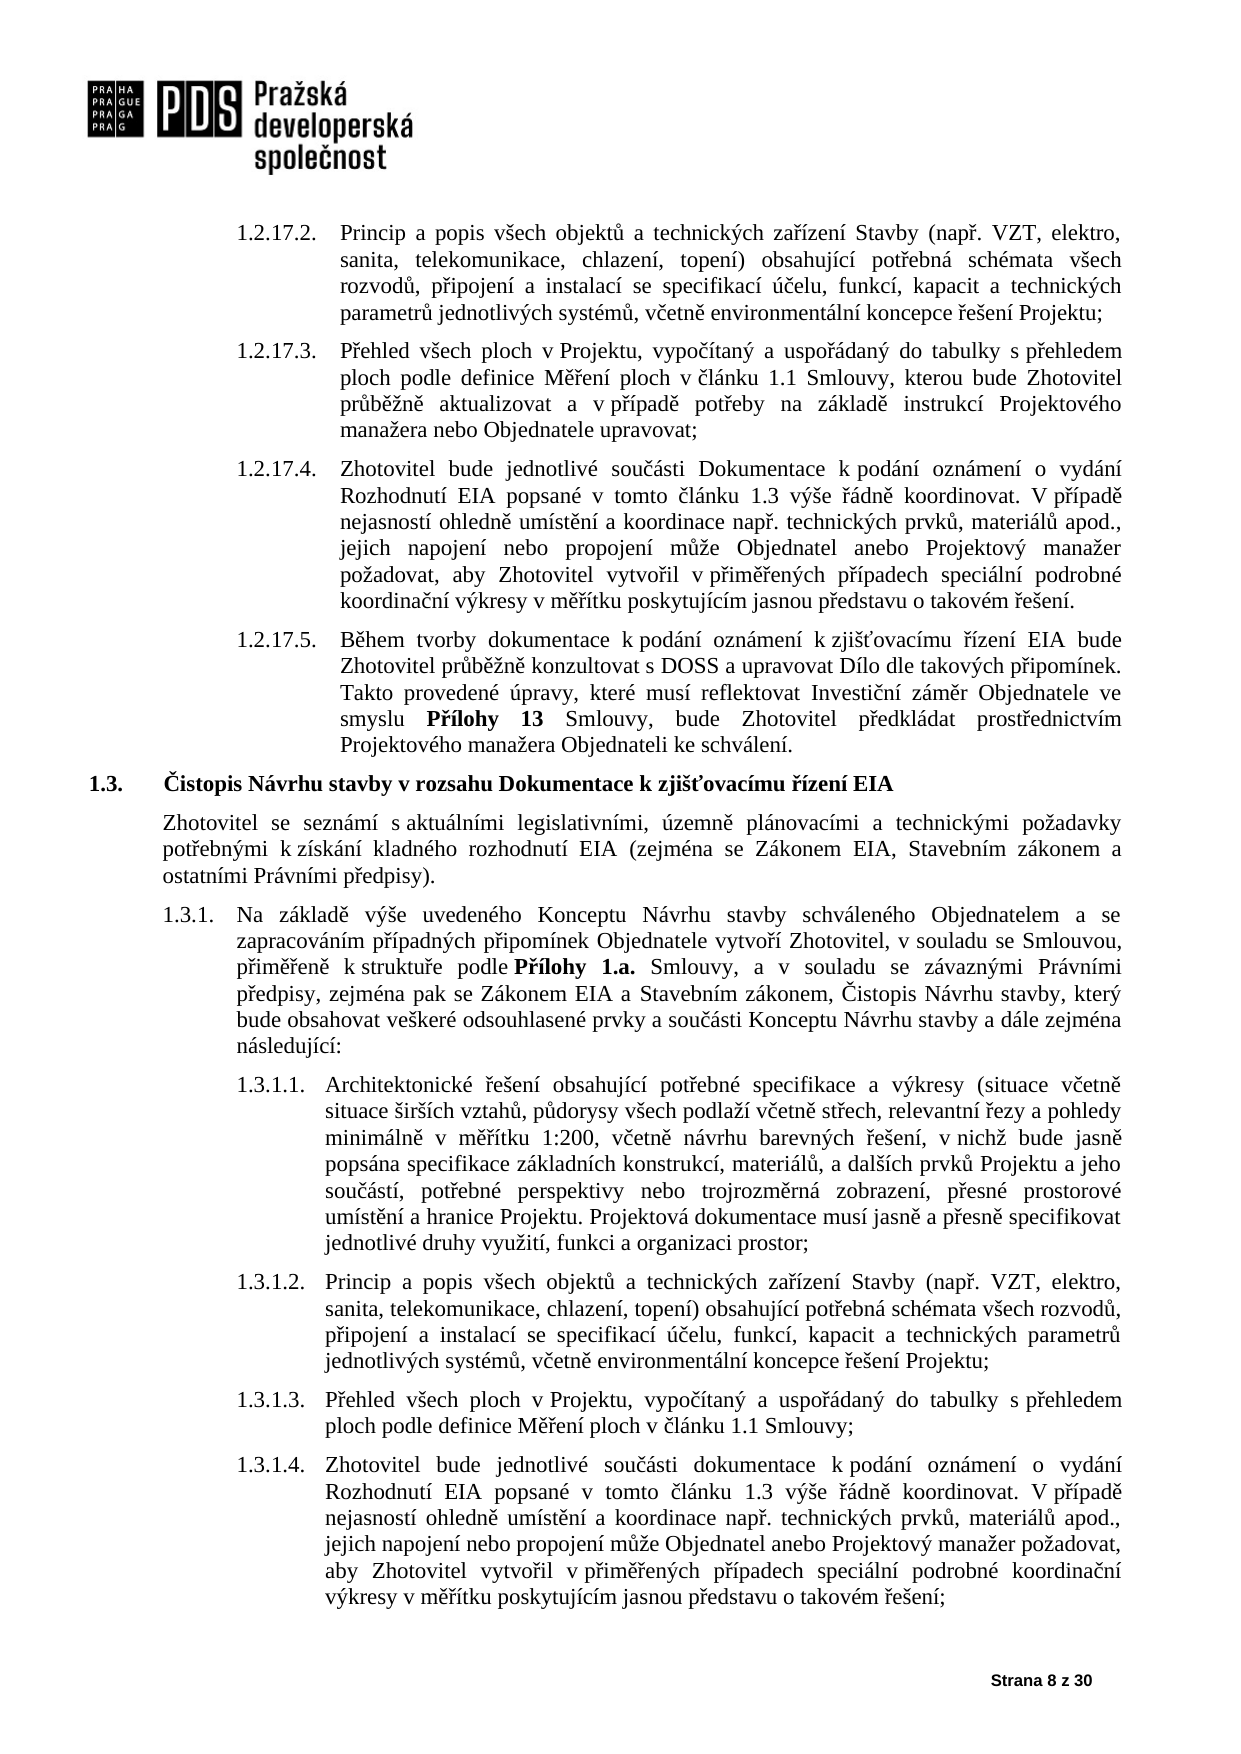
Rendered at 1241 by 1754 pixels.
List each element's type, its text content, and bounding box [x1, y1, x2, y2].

picture [74, 67, 426, 183]
list Přehled všech ploch v Projektu, vypočítaný a uspořádaný do tabulky s přehledem ploch podle definice Měření ploch v článku 1.1 Smlouvy, kterou bude Zhotovitel průběžně aktualizovat a v případě potřeby na základě instrukcí Projektového manažera nebo Objednatele upravovat; [236, 337, 1122, 443]
list Během tvorby dokumentace k podání oznámení k zjišťovacímu řízení EIA bude Zhotovitel průběžně konzultovat s DOSS a upravovat Dílo dle takových připomínek. Takto provedené úpravy, které musí reflektovat Investiční záměr Objednatele ve smyslu Přílohy 13 Smlouvy, bude Zhotovitel předkládat prostřednictvím Projektového manažera Objednateli ke schválení. [236, 626, 1122, 758]
list Na základě výše uvedeného Konceptu Návrhu stavby schváleného Objednatelem a se zapracováním případných připomínek Objednatele vytvoří Zhotovitel, v souladu se Smlouvou, přiměřeně k struktuře podle Přílohy 1.a. Smlouvy, a v souladu se závaznými Právními předpisy, zejména pak se Zákonem EIA a Stavebním zákonem, Čistopis Návrhu stavby, který bude obsahovat veškeré odsouhlasené prvky a součásti Konceptu Návrhu stavby a dále zejména následující: [162, 901, 1122, 1059]
list Princip a popis všech objektů a technických zařízení Stavby (např. VZT, elektro, sanita, telekomunikace, chlazení, topení) obsahující potřebná schémata všech rozvodů, připojení a instalací se specifikací účelu, funkcí, kapacit a technických parametrů jednotlivých systémů, včetně environmentální koncepce řešení Projektu; [236, 219, 1122, 325]
list Zhotovitel bude jednotlivé součásti Dokumentace k podání oznámení o vydání Rozhodnutí EIA popsané v tomto článku 1.3 výše řádně koordinovat. V případě nejasností ohledně umístění a koordinace např. technických prvků, materiálů apod., jejich napojení nebo propojení může Objednatel anebo Projektový manažer požadovat, aby Zhotovitel vytvořil v přiměřených případech speciální podrobné koordinační výkresy v měřítku poskytujícím jasnou představu o takovém řešení. [236, 455, 1122, 613]
list Architektonické řešení obsahující potřebné specifikace a výkresy (situace včetně situace širších vztahů, půdorysy všech podlaží včetně střech, relevantní řezy a pohledy minimálně v měřítku 1:200, včetně návrhu barevných řešení, v nichž bude jasně popsána specifikace základních konstrukcí, materiálů, a dalších prvků Projektu a jeho součástí, potřebné perspektivy nebo trojrozměrná zobrazení, přesné prostorové umístění a hranice Projektu. Projektová dokumentace musí jasně a přesně specifikovat jednotlivé druhy využití, funkci a organizaci prostor; [236, 1071, 1122, 1256]
text Zhotovitel se seznámí s aktuálními legislativními, územně plánovacími a technickými požadavky potřebnými k získání kladného rozhodnutí EIA (zejména se Zákonem EIA, Stavebním zákonem a ostatními Právními předpisy). [162, 809, 1122, 888]
list Zhotovitel bude jednotlivé součásti dokumentace k podání oznámení o vydání Rozhodnutí EIA popsané v tomto článku 1.3 výše řádně koordinovat. V případě nejasností ohledně umístění a koordinace např. technických prvků, materiálů apod., jejich napojení nebo propojení může Objednatel anebo Projektový manažer požadovat, aby Zhotovitel vytvořil v přiměřených případech speciální podrobné koordinační výkresy v měřítku poskytujícím jasnou představu o takovém řešení; [236, 1451, 1122, 1609]
list Přehled všech ploch v Projektu, vypočítaný a uspořádaný do tabulky s přehledem ploch podle definice Měření ploch v článku 1.1 Smlouvy; [236, 1386, 1122, 1439]
list Princip a popis všech objektů a technických zařízení Stavby (např. VZT, elektro, sanita, telekomunikace, chlazení, topení) obsahující potřebná schémata všech rozvodů, připojení a instalací se specifikací účelu, funkcí, kapacit a technických parametrů jednotlivých systémů, včetně environmentální koncepce řešení Projektu; [236, 1268, 1122, 1374]
list Čistopis Návrhu stavby v rozsahu Dokumentace k zjišťovacímu řízení EIA [89, 770, 1122, 797]
